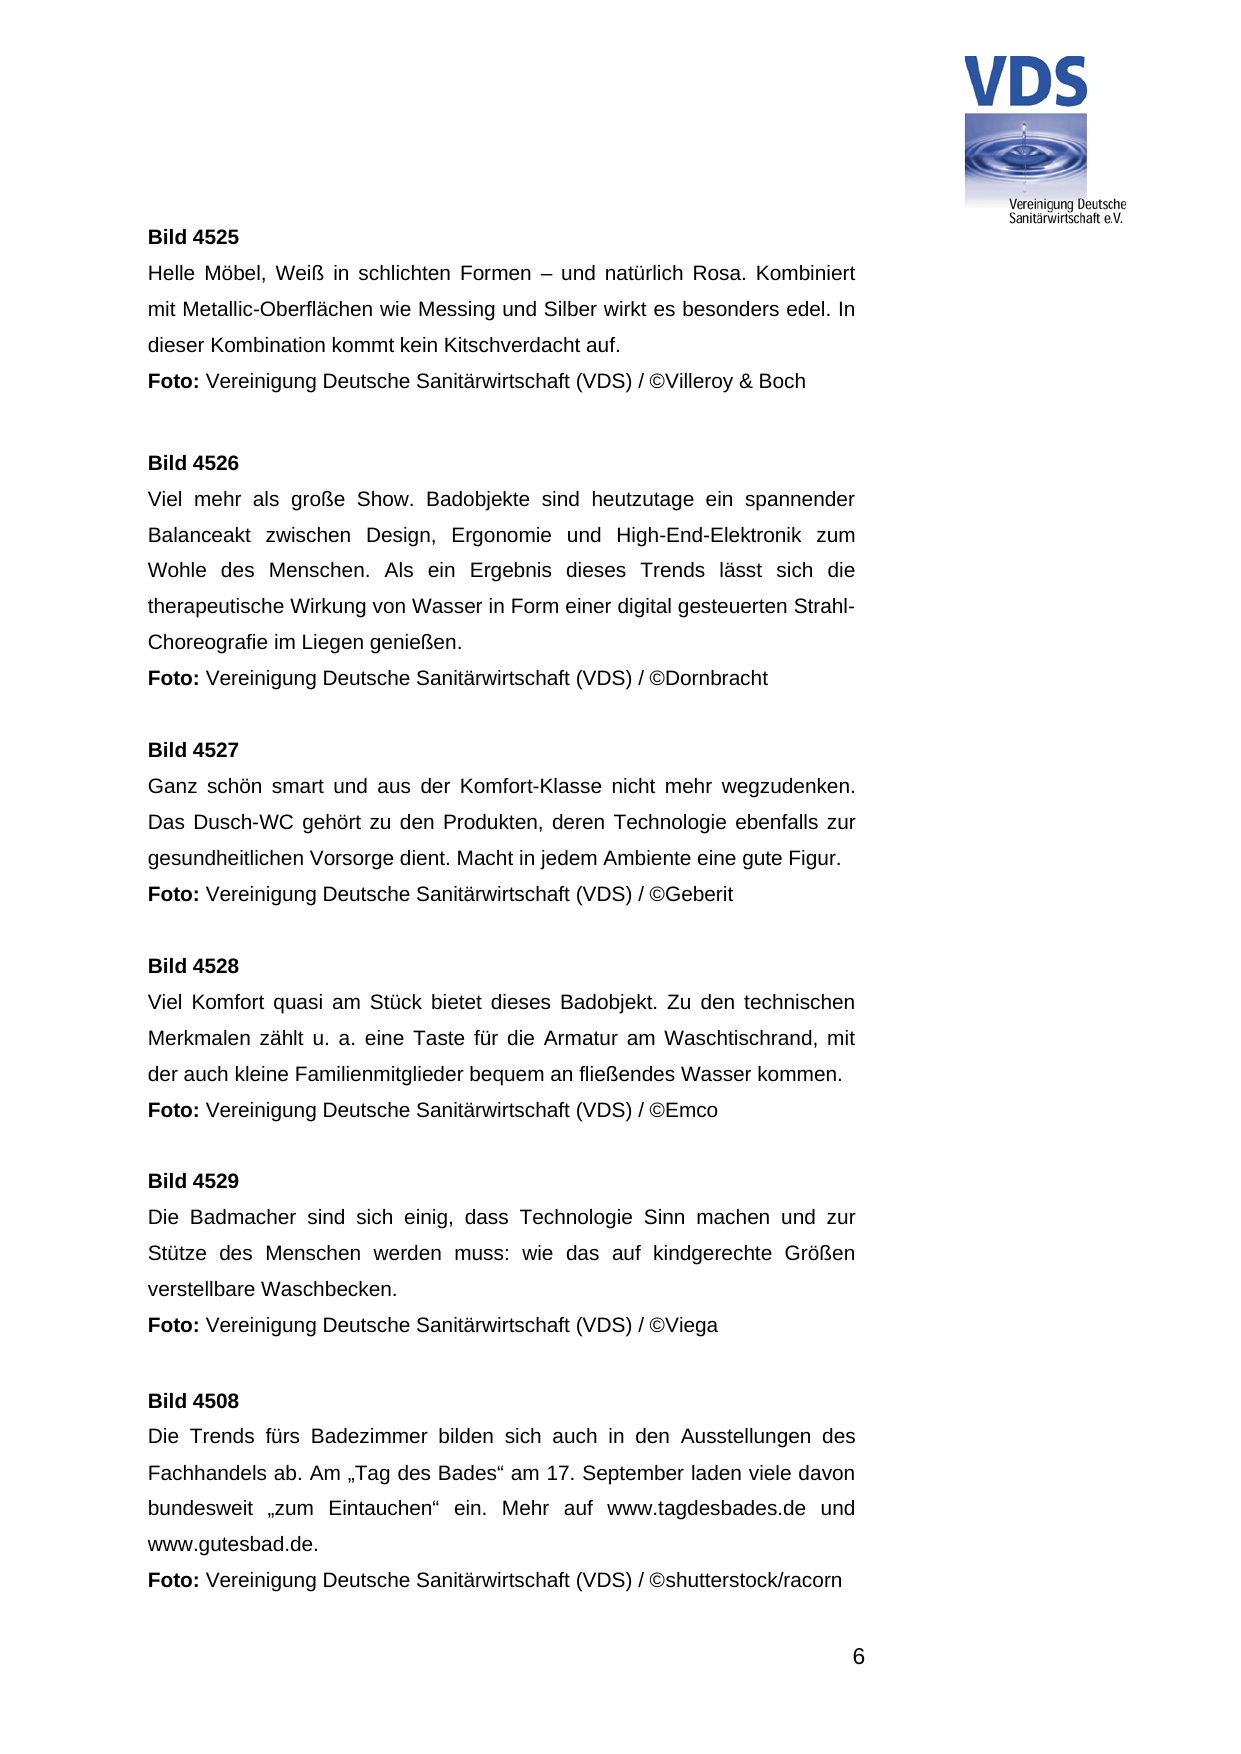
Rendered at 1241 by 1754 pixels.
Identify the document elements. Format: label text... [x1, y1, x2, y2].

text Foto: Vereinigung Deutsche Sanitärwirtschaft (VDS) / ©Viega [148, 1313, 856, 1337]
picture [964, 56, 1126, 227]
text Bild 4508 [148, 1388, 856, 1412]
text Foto: Vereinigung Deutsche Sanitärwirtschaft (VDS) / ©Dornbracht [148, 666, 856, 690]
text Helle Möbel, Weiß in schlichten Formen – und natürlich Rosa. Kombiniert mit Metallic-Oberflächen wie Messing und Silber wirkt es besonders edel. In dieser Kombination kommt kein Kitschverdacht auf. [148, 261, 856, 357]
text Bild 4527 [148, 738, 856, 762]
text Bild 4528 [148, 954, 856, 978]
text Bild 4526 [148, 451, 856, 474]
text Die Trends fürs Badezimmer bilden sich auch in den Ausstellungen des Fachhandels ab. Am „Tag des Bades“ am 17. September laden viele davon bundesweit „zum Eintauchen“ ein. Mehr auf www.tagdesbades.de und www.gutesbad.de. [148, 1424, 856, 1556]
text Bild 4529 [148, 1169, 856, 1193]
text Bild 4525 [148, 225, 856, 249]
text Viel Komfort quasi am Stück bietet dieses Badobjekt. Zu den technischen Merkmalen zählt u. a. eine Taste für die Armatur am Waschtischrand, mit der auch kleine Familienmitglieder bequem an fließendes Wasser kommen. [148, 989, 856, 1085]
text Foto: Vereinigung Deutsche Sanitärwirtschaft (VDS) / ©shutterstock/racorn [148, 1568, 856, 1592]
text Ganz schön smart und aus der Komfort-Klasse nicht mehr wegzudenken. Das Dusch-WC gehört zu den Produkten, deren Technologie ebenfalls zur gesundheitlichen Vorsorge dient. Macht in jedem Ambiente eine gute Figur. [148, 774, 856, 870]
text Foto: Vereinigung Deutsche Sanitärwirtschaft (VDS) / ©Villeroy & Boch [148, 368, 856, 392]
text Foto: Vereinigung Deutsche Sanitärwirtschaft (VDS) / ©Geberit [148, 882, 856, 906]
text Die Badmacher sind sich einig, dass Technologie Sinn machen und zur Stütze des Menschen werden muss: wie das auf kindgerechte Größen verstellbare Waschbecken. [148, 1205, 856, 1301]
text Viel mehr als große Show. Badobjekte sind heutzutage ein spannender Balanceakt zwischen Design, Ergonomie und High-End-Elektronik zum Wohle des Menschen. Als ein Ergebnis dieses Trends lässt sich die therapeutische Wirkung von Wasser in Form einer digital gesteuerten Strahl-Choreografie im Liegen genießen. [148, 486, 856, 654]
text Foto: Vereinigung Deutsche Sanitärwirtschaft (VDS) / ©Emco [148, 1097, 856, 1121]
